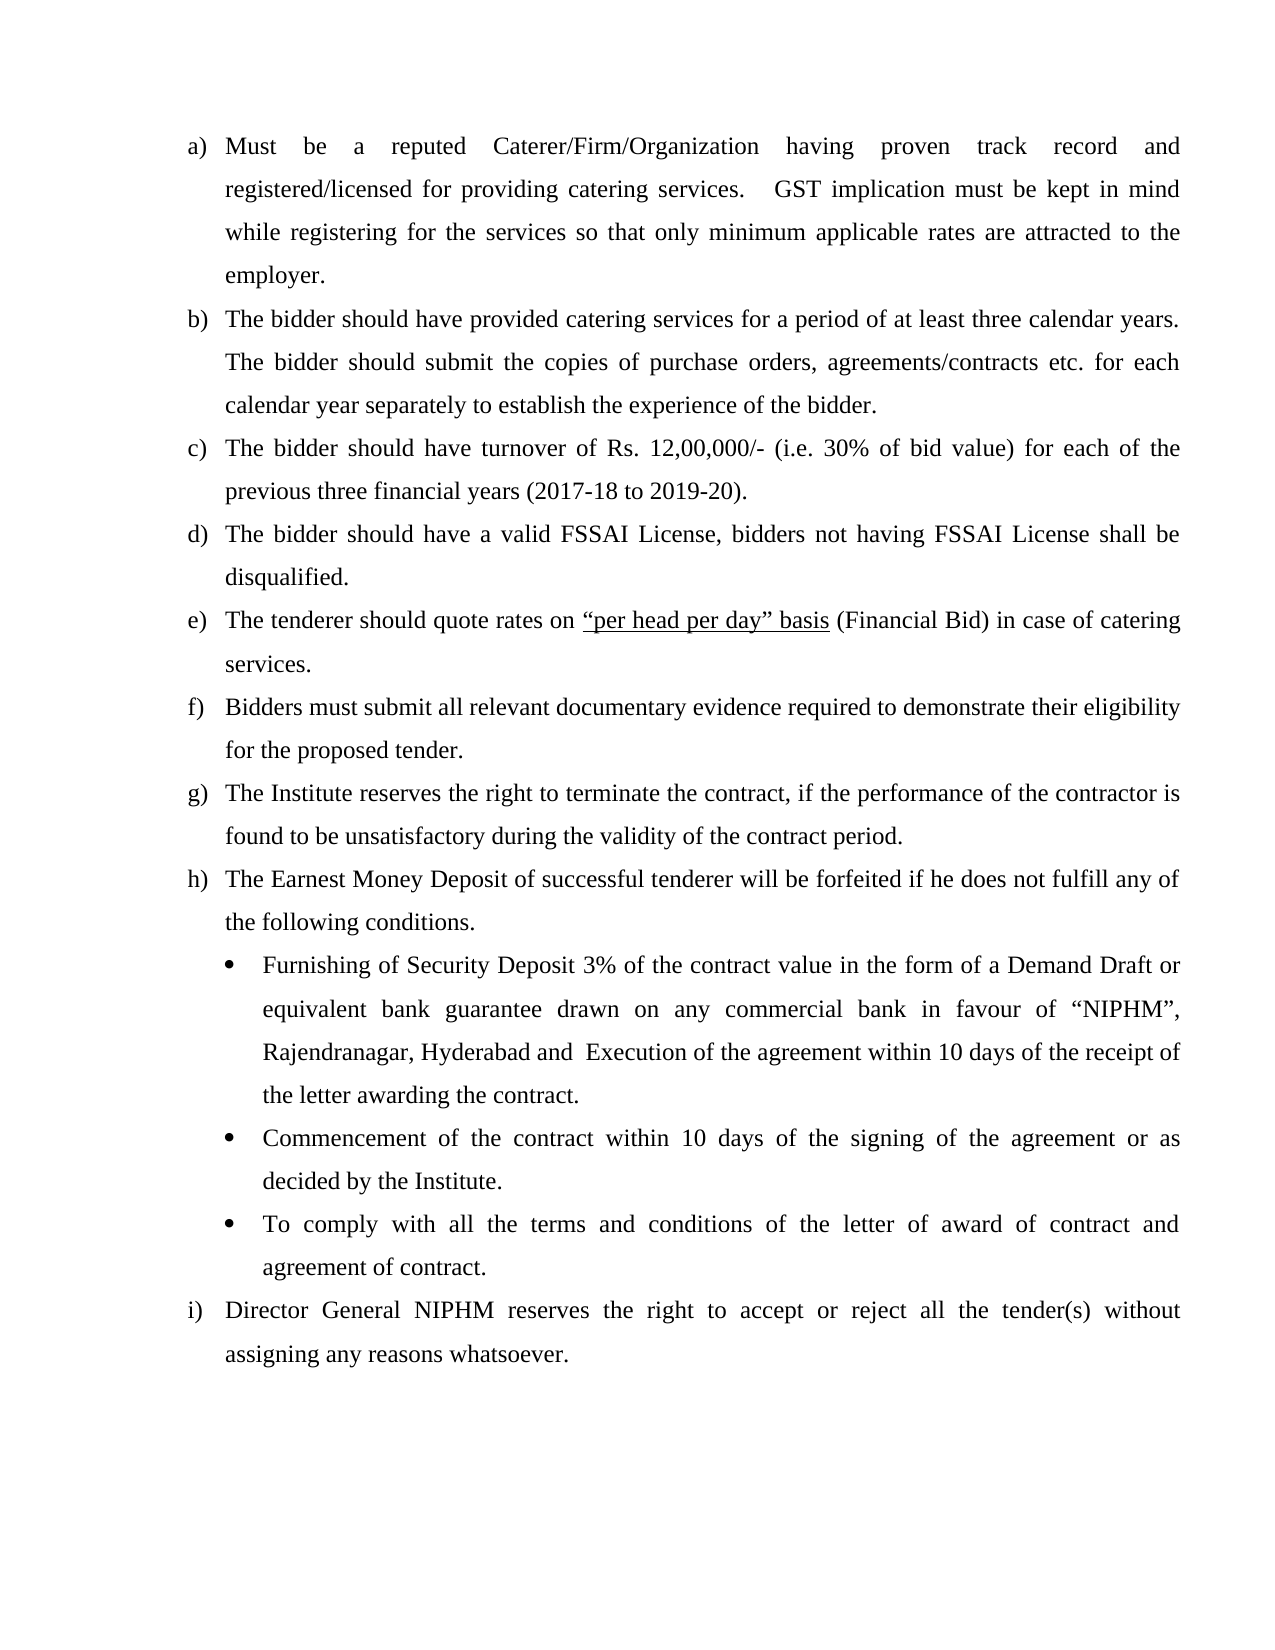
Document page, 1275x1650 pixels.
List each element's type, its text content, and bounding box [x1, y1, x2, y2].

list The Institute reserves the right to terminate the contract, if the performance of the contractor is found to be unsatisfactory during the validity of the contract period. [187, 778, 1181, 850]
list Bidders must submit all relevant documentary evidence required to demonstrate their eligibility for the proposed tender. [187, 692, 1181, 764]
list Must be a reputed Caterer/Firm/Organization having proven track record and registered/licensed for providing catering services. GST implication must be kept in mind while registering for the services so that only minimum applicable rates are attracted to the employer. [187, 131, 1181, 289]
list The bidder should have turnover of Rs. 12,00,000/- (i.e. 30% of bid value) for each of the previous three financial years (2017-18 to 2019-20). [187, 433, 1181, 505]
list The bidder should have provided catering services for a period of at least three calendar years. The bidder should submit the copies of purchase orders, agreements/contracts etc. for each calendar year separately to establish the experience of the bidder. [187, 304, 1181, 419]
list To comply with all the terms and conditions of the letter of award of contract and agreement of contract. [225, 1209, 1181, 1281]
list Furnishing of Security Deposit 3% of the contract value in the form of a Demand Draft or equivalent bank guarantee drawn on any commercial bank in favour of “NIPHM”, Rajendranagar, Hyderabad and Execution of the agreement within 10 days of the receipt of the letter awarding the contract. [225, 951, 1181, 1109]
list Director General NIPHM reserves the right to accept or reject all the tender(s) without assigning any reasons whatsoever. [187, 1296, 1181, 1367]
list The bidder should have a valid FSSAI License, bidders not having FSSAI License shall be disqualified. [187, 519, 1181, 591]
list The tenderer should quote rates on “per head per day” basis (Financial Bid) in case of catering services. [187, 606, 1181, 677]
list Commencement of the contract within 10 days of the signing of the agreement or as decided by the Institute. [225, 1123, 1181, 1195]
list The Earnest Money Deposit of successful tenderer will be forfeited if he does not fulfill any of the following conditions. [187, 864, 1181, 936]
